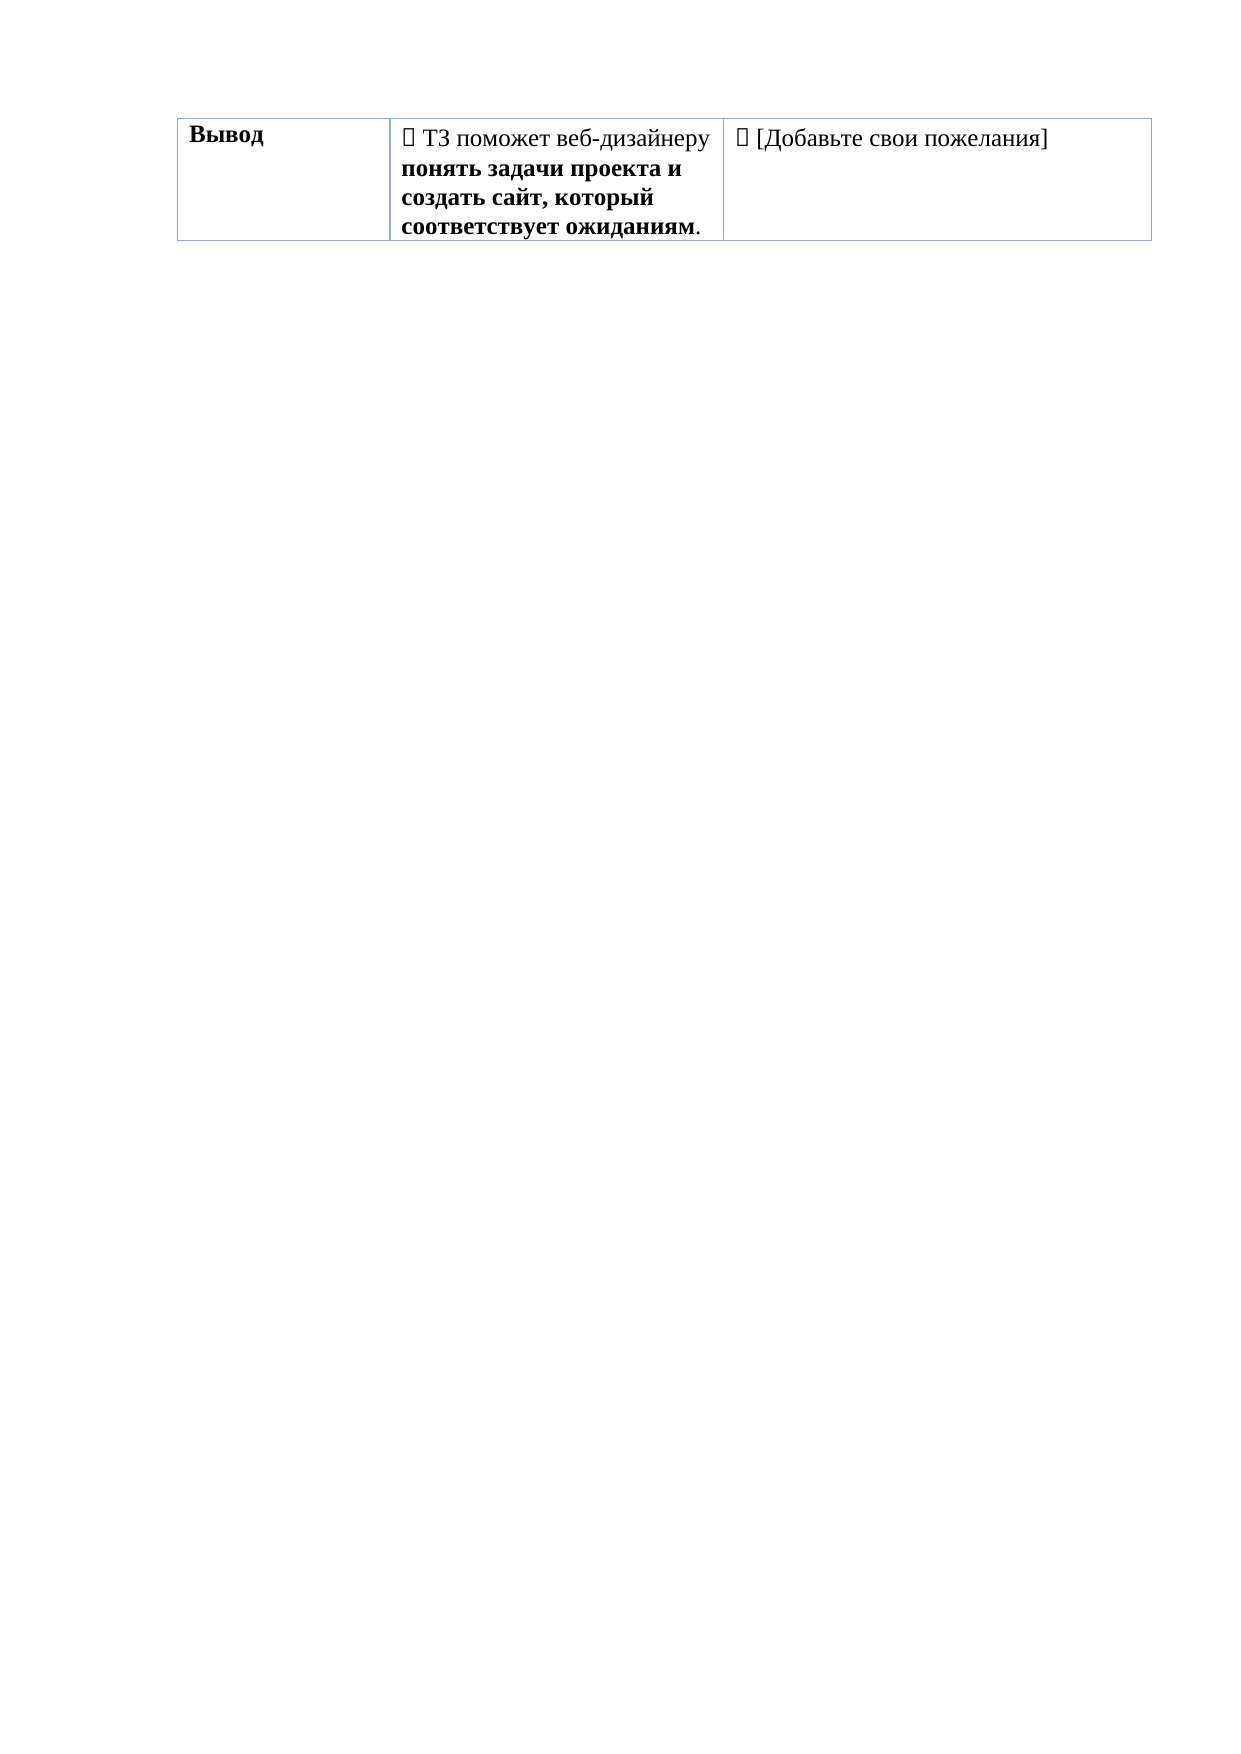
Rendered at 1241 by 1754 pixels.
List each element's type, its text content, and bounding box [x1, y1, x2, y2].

table_cell 📌 [Добавьте свои пожелания] [724, 119, 1151, 239]
table_cell 📌 ТЗ поможет веб-дизайнеру понять задачи проекта и создать сайт, который соответствует ожиданиям. [391, 119, 723, 239]
table_cell Вывод [178, 119, 389, 239]
